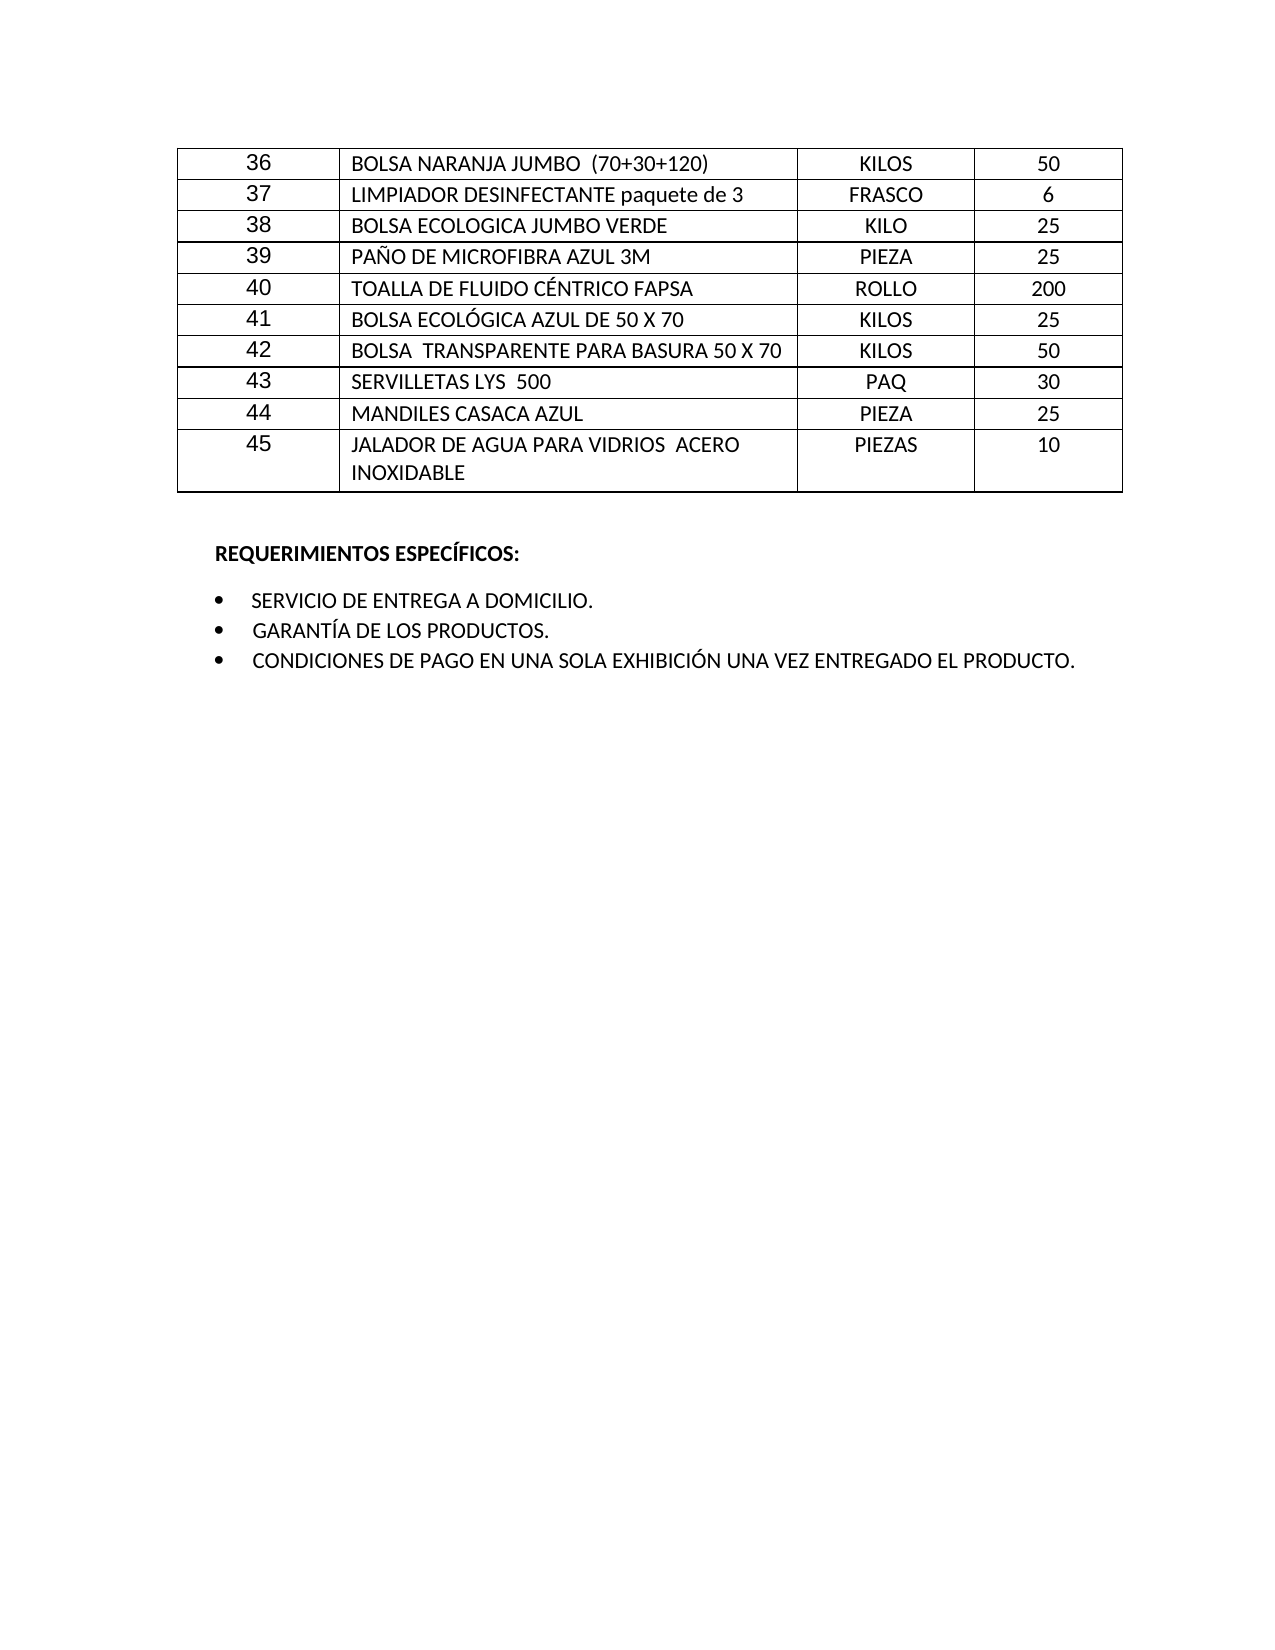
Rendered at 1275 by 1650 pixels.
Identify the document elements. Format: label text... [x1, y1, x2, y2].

list CONDICIONES DE PAGO EN UNA SOLA EXHIBICIÓN UNA VEZ ENTREGADO EL PRODUCTO. [215, 647, 1098, 674]
table_cell BOLSA ECOLOGICA JUMBO VERDE [340, 211, 797, 241]
table_cell 38 [178, 211, 339, 241]
table_cell 200 [975, 274, 1122, 304]
table_cell 43 [178, 368, 339, 398]
table_cell PIEZA [798, 243, 974, 273]
table_cell ROLLO [798, 274, 974, 304]
table_cell 36 [178, 149, 339, 179]
table_cell BOLSA TRANSPARENTE PARA BASURA 50 X 70 [340, 336, 797, 366]
table_cell 25 [975, 399, 1122, 429]
table_cell PIEZA [798, 399, 974, 429]
table_cell PIEZAS [798, 430, 974, 491]
table_cell 44 [178, 399, 339, 429]
table_cell 41 [178, 305, 339, 335]
table_cell 50 [975, 336, 1122, 366]
table_cell KILOS [798, 336, 974, 366]
list GARANTÍA DE LOS PRODUCTOS. [215, 616, 1098, 644]
table_cell 39 [178, 243, 339, 273]
table_cell JALADOR DE AGUA PARA VIDRIOS ACERO INOXIDABLE [340, 430, 797, 491]
table_cell 25 [975, 211, 1122, 241]
table_cell 42 [178, 336, 339, 366]
table_cell PAQ [798, 368, 974, 398]
table_cell 25 [975, 305, 1122, 335]
table_cell KILOS [798, 305, 974, 335]
table_cell KILO [798, 211, 974, 241]
table_cell 45 [178, 430, 339, 491]
table_cell MANDILES CASACA AZUL [340, 399, 797, 429]
table_cell BOLSA NARANJA JUMBO (70+30+120) [340, 149, 797, 179]
table_cell TOALLA DE FLUIDO CÉNTRICO FAPSA [340, 274, 797, 304]
list SERVICIO DE ENTREGA A DOMICILIO. [207, 586, 1098, 614]
table_cell 6 [975, 180, 1122, 210]
table_cell 30 [975, 368, 1122, 398]
table_cell KILOS [798, 149, 974, 179]
table_cell BOLSA ECOLÓGICA AZUL DE 50 X 70 [340, 305, 797, 335]
table_cell 10 [975, 430, 1122, 491]
table_cell 37 [178, 180, 339, 210]
table_cell PAÑO DE MICROFIBRA AZUL 3M [340, 243, 797, 273]
table_cell 50 [975, 149, 1122, 179]
text REQUERIMIENTOS ESPECÍFICOS: [177, 539, 1098, 567]
table_cell 25 [975, 243, 1122, 273]
table_cell 40 [178, 274, 339, 304]
table_cell FRASCO [798, 180, 974, 210]
table_cell LIMPIADOR DESINFECTANTE paquete de 3 [340, 180, 797, 210]
table_cell SERVILLETAS LYS 500 [340, 368, 797, 398]
